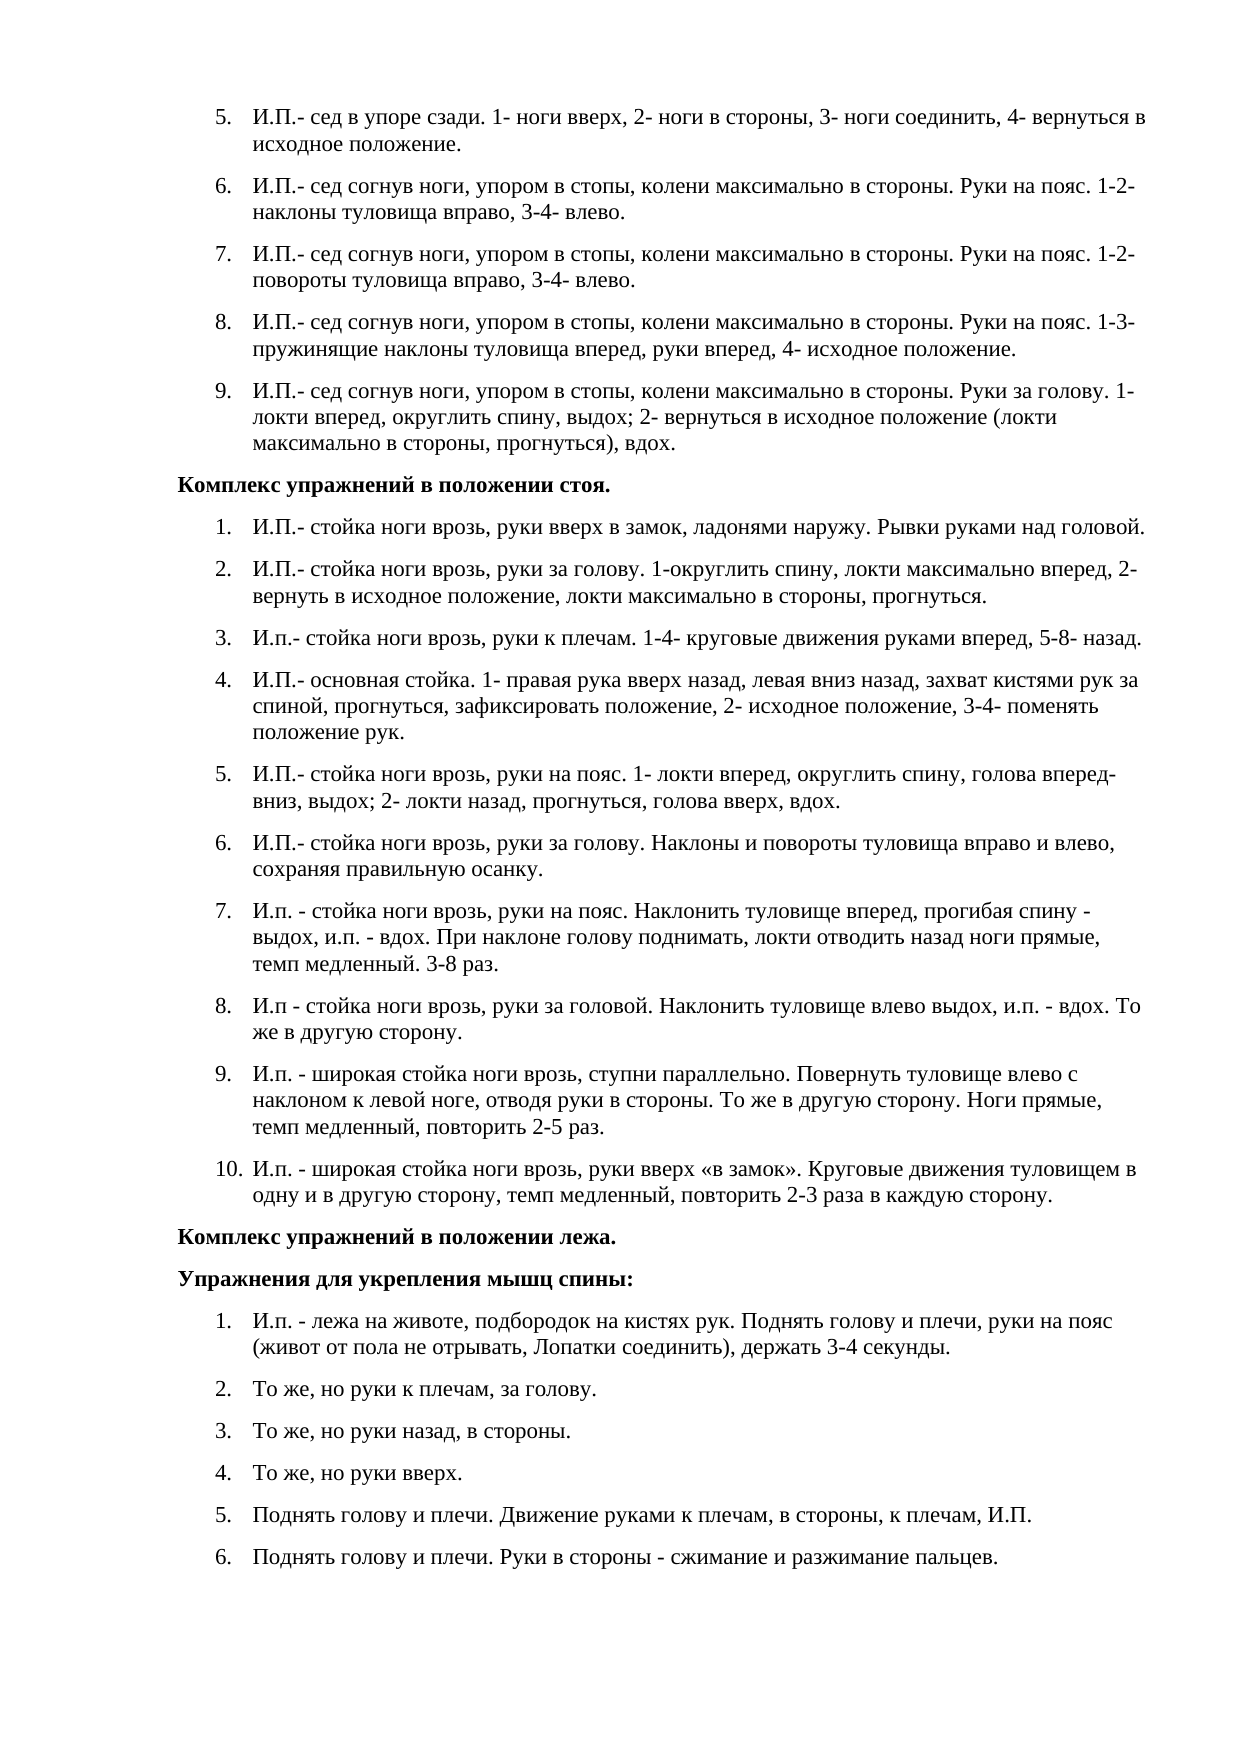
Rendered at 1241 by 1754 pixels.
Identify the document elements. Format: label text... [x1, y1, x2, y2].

text Комплекс упражнений в положении стоя. [177, 471, 1152, 498]
list И.П.- стойка ноги врозь, руки за голову. 1-округлить спину, локти максимально вперед, 2- вернуть в исходное положение, локти максимально в стороны, прогнуться. [215, 555, 1152, 608]
list И.п. - широкая стойка ноги врозь, ступни параллельно. Повернуть туловище влево с наклоном к левой ноге, отводя руки в стороны. То же в другую сторону. Ноги прямые, темп медленный, повторить 2-5 раз. [215, 1060, 1152, 1139]
list И.п - стойка ноги врозь, руки за головой. Наклонить туловище влево выдох, и.п. - вдох. То же в другую сторону. [215, 992, 1152, 1044]
list И.П.- сед согнув ноги, упором в стопы, колени максимально в стороны. Руки на пояс. 1-2- наклоны туловища вправо, 3-4- влево. [215, 172, 1152, 224]
text Комплекс упражнений в положении лежа. [177, 1223, 1152, 1249]
list Поднять голову и плечи. Движение руками к плечам, в стороны, к плечам, И.П. [215, 1501, 1152, 1528]
list То же, но руки назад, в стороны. [215, 1417, 1152, 1444]
list И.П.- стойка ноги врозь, руки вверх в замок, ладонями наружу. Рывки руками над головой. [215, 513, 1152, 540]
text Упражнения для укрепления мышц спины: [177, 1265, 1152, 1291]
list И.п. - стойка ноги врозь, руки на пояс. Наклонить туловище вперед, прогибая спину - выдох, и.п. - вдох. При наклоне голову поднимать, локти отводить назад ноги прямые, темп медленный. 3-8 раз. [215, 897, 1152, 976]
list И.п. - широкая стойка ноги врозь, руки вверх «в замок». Круговые движения туловищем в одну и в другую сторону, темп медленный, повторить 2-3 раза в каждую сторону. [215, 1155, 1152, 1207]
list И.П.- сед в упоре сзади. 1- ноги вверх, 2- ноги в стороны, 3- ноги соединить, 4- вернуться в исходное положение. [215, 103, 1152, 156]
list То же, но руки к плечам, за голову. [215, 1375, 1152, 1402]
list И.П.- стойка ноги врозь, руки на пояс. 1- локти вперед, округлить спину, голова вперед-вниз, выдох; 2- локти назад, прогнуться, голова вверх, вдох. [215, 760, 1152, 813]
list И.П.- сед согнув ноги, упором в стопы, колени максимально в стороны. Руки за голову. 1- локти вперед, округлить спину, выдох; 2- вернуться в исходное положение (локти максимально в стороны, прогнуться), вдох. [215, 377, 1152, 456]
list И.п.- стойка ноги врозь, руки к плечам. 1-4- круговые движения руками вперед, 5-8- назад. [215, 624, 1152, 650]
list И.П.- основная стойка. 1- правая рука вверх назад, левая вниз назад, захват кистями рук за спиной, прогнуться, зафиксировать положение, 2- исходное положение, 3-4- поменять положение рук. [215, 666, 1152, 745]
list То же, но руки вверх. [215, 1459, 1152, 1486]
list И.П.- стойка ноги врозь, руки за голову. Наклоны и повороты туловища вправо и влево, сохраняя правильную осанку. [215, 829, 1152, 881]
list И.п. - лежа на животе, подбородок на кистях рук. Поднять голову и плечи, руки на пояс (живот от пола не отрывать, Лопатки соединить), держать 3-4 секунды. [215, 1307, 1152, 1360]
list Поднять голову и плечи. Руки в стороны - сжимание и разжимание пальцев. [215, 1543, 1152, 1570]
list И.П.- сед согнув ноги, упором в стопы, колени максимально в стороны. Руки на пояс. 1-3- пружинящие наклоны туловища вперед, руки вперед, 4- исходное положение. [215, 308, 1152, 361]
list И.П.- сед согнув ноги, упором в стопы, колени максимально в стороны. Руки на пояс. 1-2- повороты туловища вправо, 3-4- влево. [215, 240, 1152, 293]
